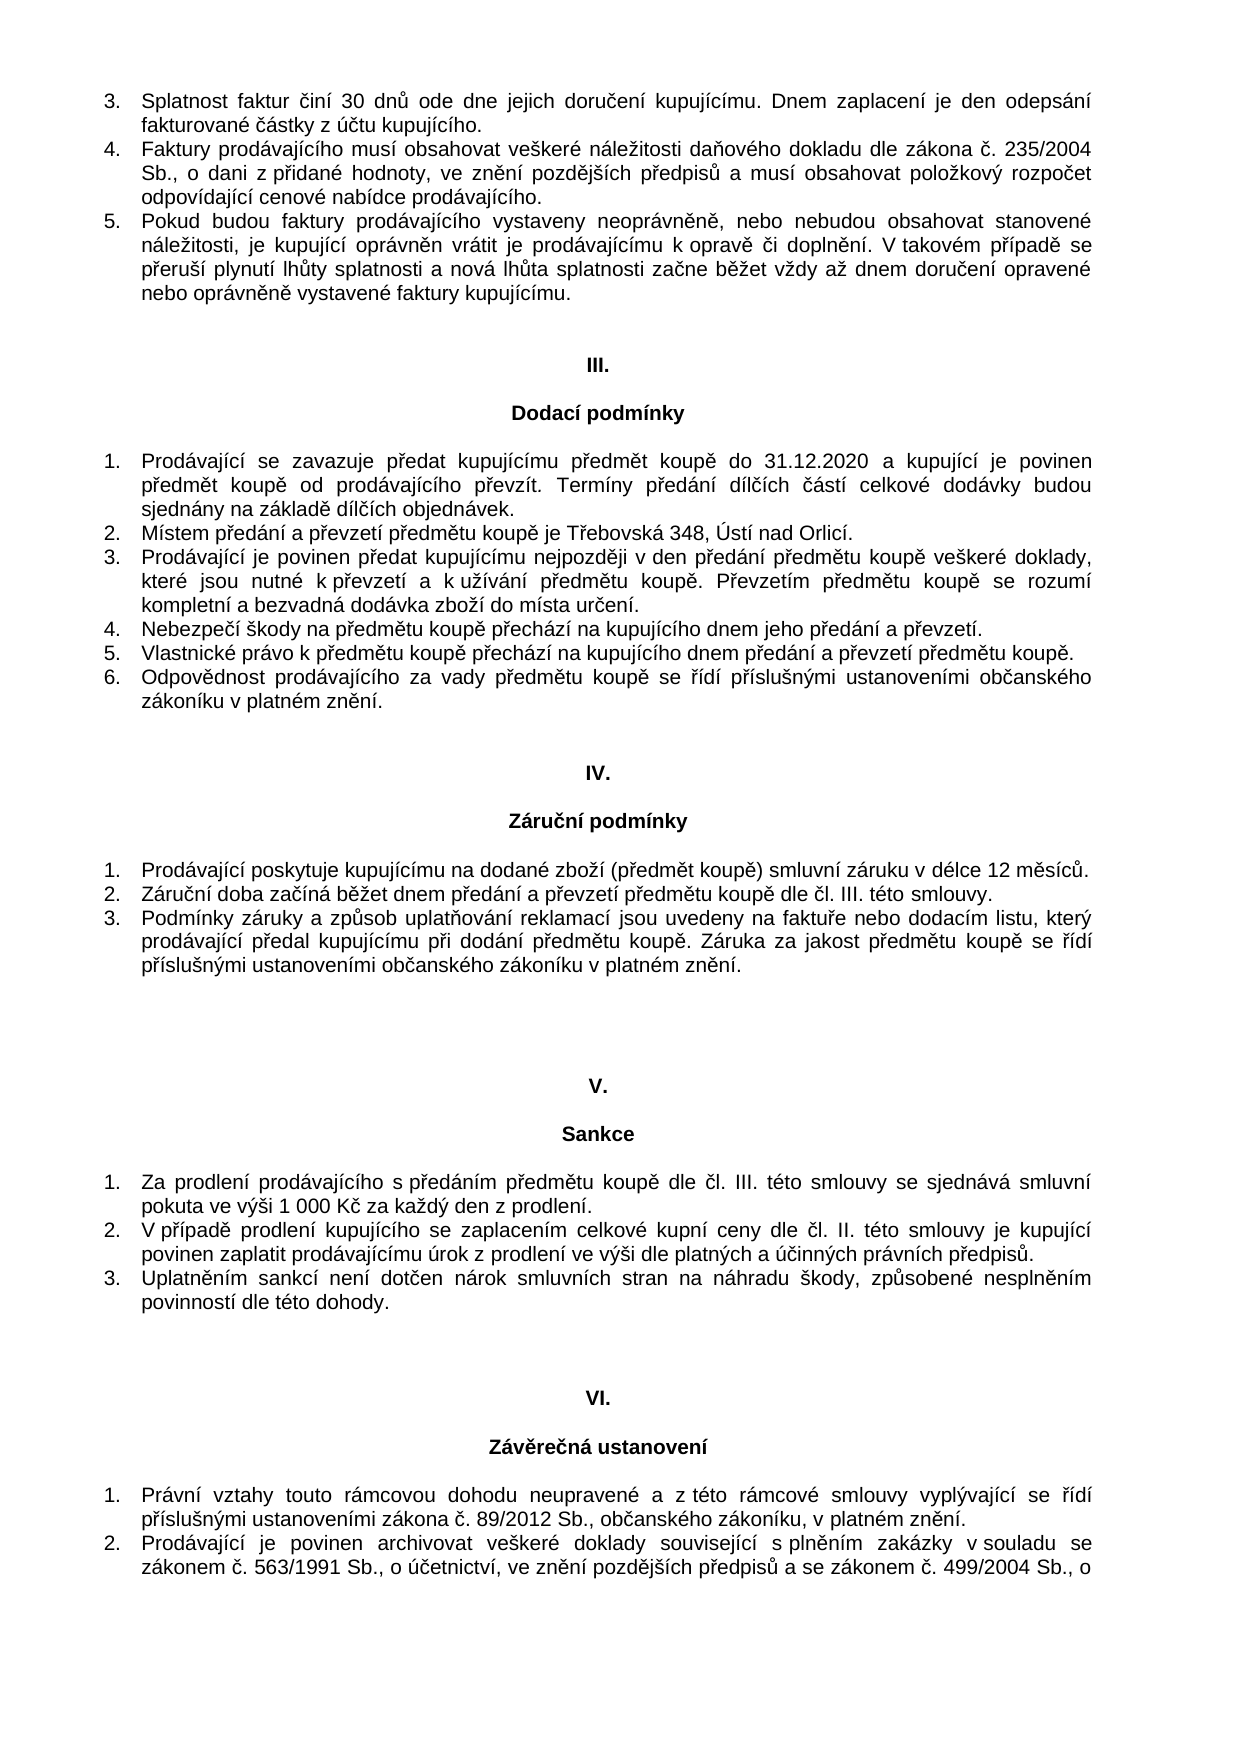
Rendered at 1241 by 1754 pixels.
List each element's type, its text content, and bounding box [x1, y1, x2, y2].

text Závěrečná ustanovení [103, 1434, 1093, 1458]
text V. [103, 1073, 1093, 1097]
list Faktury prodávajícího musí obsahovat veškeré náležitosti daňového dokladu dle zákona č. 235/2004 Sb., o dani z přidané hodnoty, ve znění pozdějších předpisů a musí obsahovat položkový rozpočet odpovídající cenové nabídce prodávajícího. [103, 137, 1093, 208]
list Prodávající se zavazuje předat kupujícímu předmět koupě do 31.12.2020 a kupující je povinen předmět koupě od prodávajícího převzít. Termíny předání dílčích částí celkové dodávky budou sjednány na základě dílčích objednávek. [103, 449, 1093, 521]
list Pokud budou faktury prodávajícího vystaveny neoprávněně, nebo nebudou obsahovat stanovené náležitosti, je kupující oprávněn vrátit je prodávajícímu k opravě či doplnění. V takovém případě se přeruší plynutí lhůty splatnosti a nová lhůta splatnosti začne běžet vždy až dnem doručení opravené nebo oprávněně vystavené faktury kupujícímu. [103, 208, 1093, 304]
list Odpovědnost prodávajícího za vady předmětu koupě se řídí příslušnými ustanoveními občanského zákoníku v platném znění. [103, 665, 1093, 713]
list Právní vztahy touto rámcovou dohodu neupravené a z této rámcové smlouvy vyplývající se řídí příslušnými ustanoveními zákona č. 89/2012 Sb., občanského zákoníku, v platném znění. [103, 1483, 1093, 1531]
list Prodávající je povinen předat kupujícímu nejpozději v den předání předmětu koupě veškeré doklady, které jsou nutné k převzetí a k užívání předmětu koupě. Převzetím předmětu koupě se rozumí kompletní a bezvadná dodávka zboží do místa určení. [103, 545, 1093, 617]
list Místem předání a převzetí předmětu koupě je Třebovská 348, Ústí nad Orlicí. [103, 521, 1093, 545]
text IV. [103, 761, 1093, 785]
text Dodací podmínky [103, 401, 1093, 425]
list Podmínky záruky a způsob uplatňování reklamací jsou uvedeny na faktuře nebo dodacím listu, který prodávající předal kupujícímu při dodání předmětu koupě. Záruka za jakost předmětu koupě se řídí příslušnými ustanoveními občanského zákoníku v platném znění. [103, 905, 1093, 977]
list Záruční doba začíná běžet dnem předání a převzetí předmětu koupě dle čl. III. této smlouvy. [103, 881, 1093, 905]
list Za prodlení prodávajícího s předáním předmětu koupě dle čl. III. této smlouvy se sjednává smluvní pokuta ve výši 1 000 Kč za každý den z prodlení. [103, 1170, 1093, 1218]
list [103, 1531, 1093, 1579]
list Prodávající poskytuje kupujícímu na dodané zboží (předmět koupě) smluvní záruku v délce 12 měsíců. [103, 857, 1093, 881]
text Záruční podmínky [103, 809, 1093, 833]
text VI. [103, 1386, 1093, 1410]
list Uplatněním sankcí není dotčen nárok smluvních stran na náhradu škody, způsobené nesplněním povinností dle této dohody. [103, 1266, 1093, 1314]
list V případě prodlení kupujícího se zaplacením celkové kupní ceny dle čl. II. této smlouvy je kupující povinen zaplatit prodávajícímu úrok z prodlení ve výši dle platných a účinných právních předpisů. [103, 1218, 1093, 1266]
list Splatnost faktur činí 30 dnů ode dne jejich doručení kupujícímu. Dnem zaplacení je den odepsání fakturované částky z účtu kupujícího. [103, 89, 1093, 137]
text III. [103, 353, 1093, 377]
list Vlastnické právo k předmětu koupě přechází na kupujícího dnem předání a převzetí předmětu koupě. [103, 641, 1093, 665]
text Sankce [103, 1122, 1093, 1146]
list Nebezpečí škody na předmětu koupě přechází na kupujícího dnem jeho předání a převzetí. [103, 617, 1093, 641]
